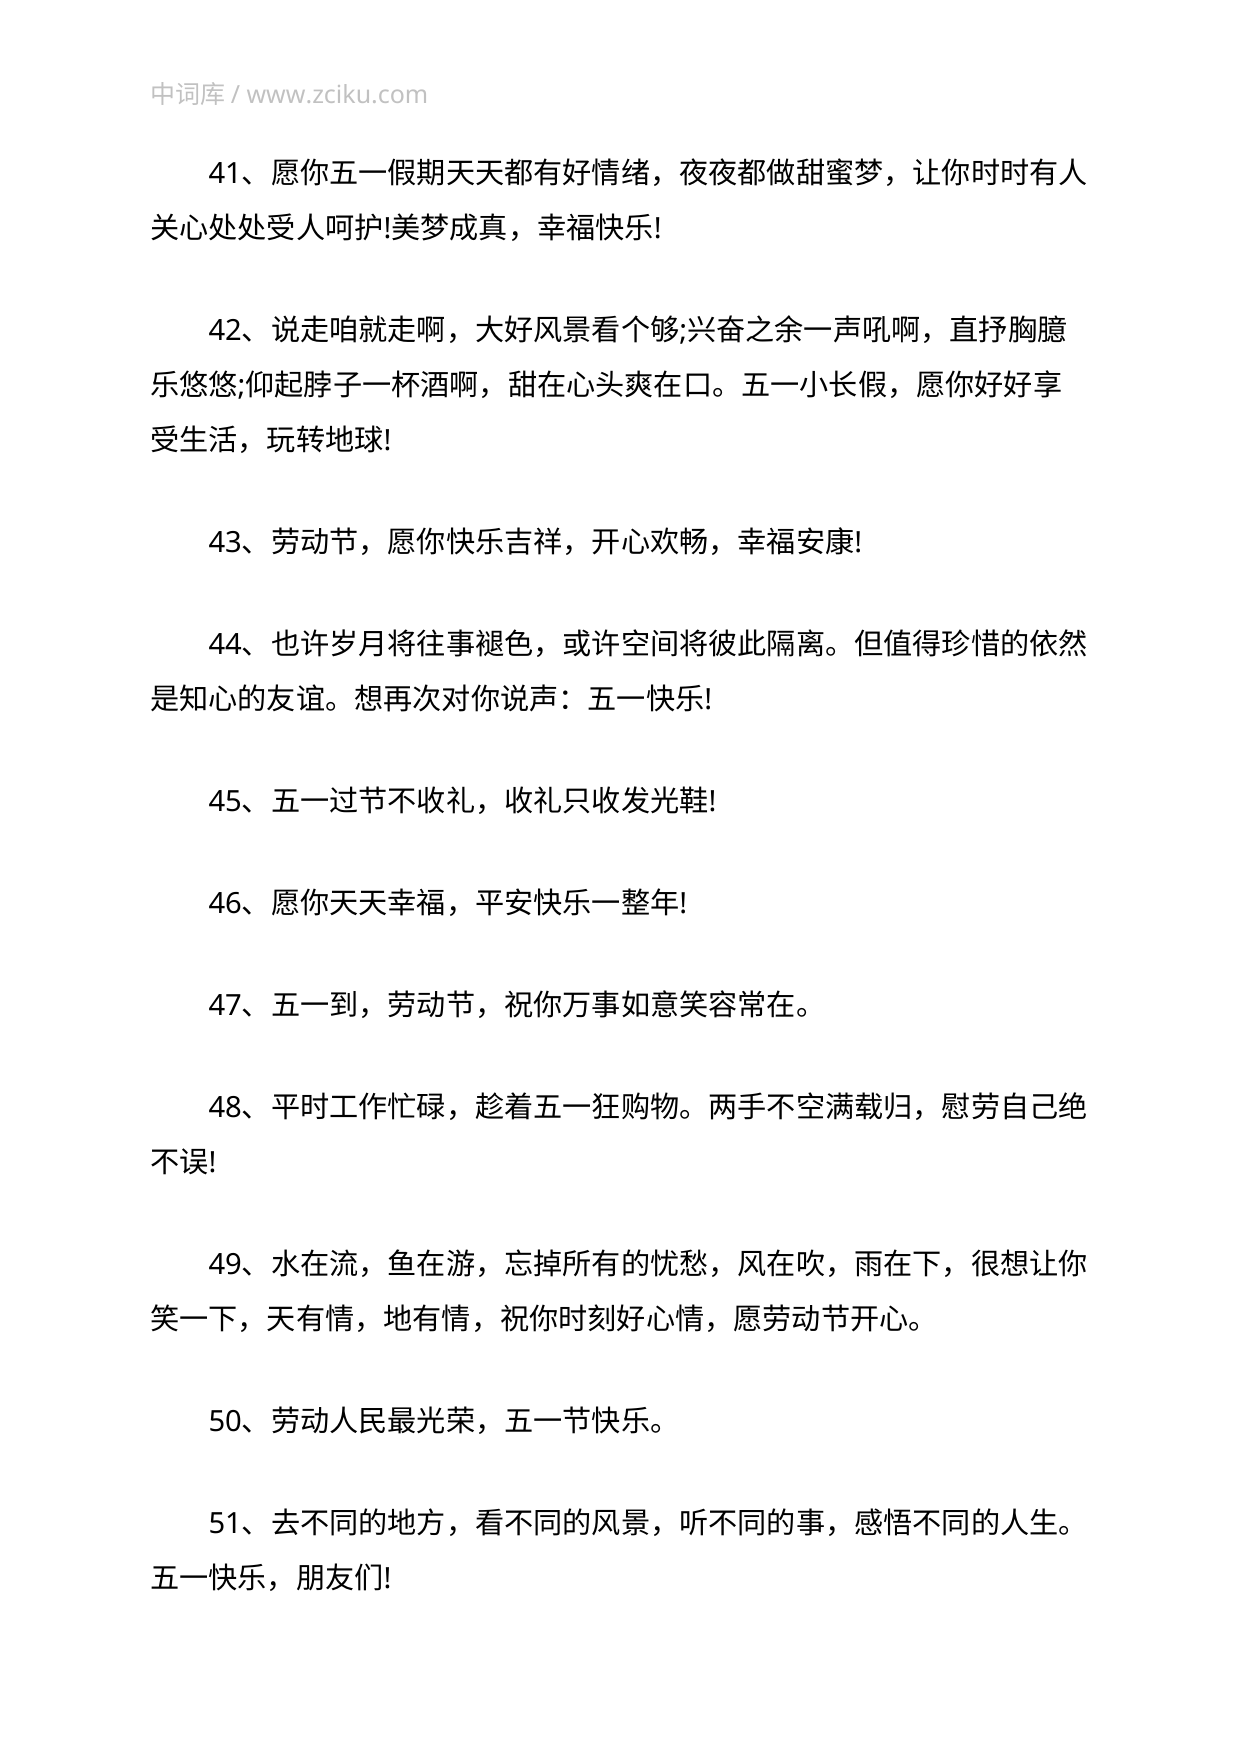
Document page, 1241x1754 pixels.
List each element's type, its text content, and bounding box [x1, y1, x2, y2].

text 45、五一过节不收礼，收礼只收发光鞋! [150, 778, 1090, 820]
text 43、劳动节，愿你快乐吉祥，开心欢畅，幸福安康! [150, 519, 1090, 561]
text 41、愿你五一假期天天都有好情绪，夜夜都做甜蜜梦，让你时时有人关心处处受人呵护!美梦成真，幸福快乐! [150, 150, 1090, 247]
text 50、劳动人民最光荣，五一节快乐。 [150, 1398, 1090, 1440]
text 51、去不同的地方，看不同的风景，听不同的事，感悟不同的人生。五一快乐，朋友们! [150, 1499, 1090, 1597]
text 42、说走咱就走啊，大好风景看个够;兴奋之余一声吼啊，直抒胸臆乐悠悠;仰起脖子一杯酒啊，甜在心头爽在口。五一小长假，愿你好好享受生活，玩转地球! [150, 307, 1090, 459]
text 49、水在流，鱼在游，忘掉所有的忧愁，风在吹，雨在下，很想让你笑一下，天有情，地有情，祝你时刻好心情，愿劳动节开心。 [150, 1241, 1090, 1338]
text 44、也许岁月将往事褪色，或许空间将彼此隔离。但值得珍惜的依然是知心的友谊。想再次对你说声：五一快乐! [150, 621, 1090, 718]
text 46、愿你天天幸福，平安快乐一整年! [150, 880, 1090, 922]
text 47、五一到，劳动节，祝你万事如意笑容常在。 [150, 982, 1090, 1024]
text 48、平时工作忙碌，趁着五一狂购物。两手不空满载归，慰劳自己绝不误! [150, 1084, 1090, 1181]
